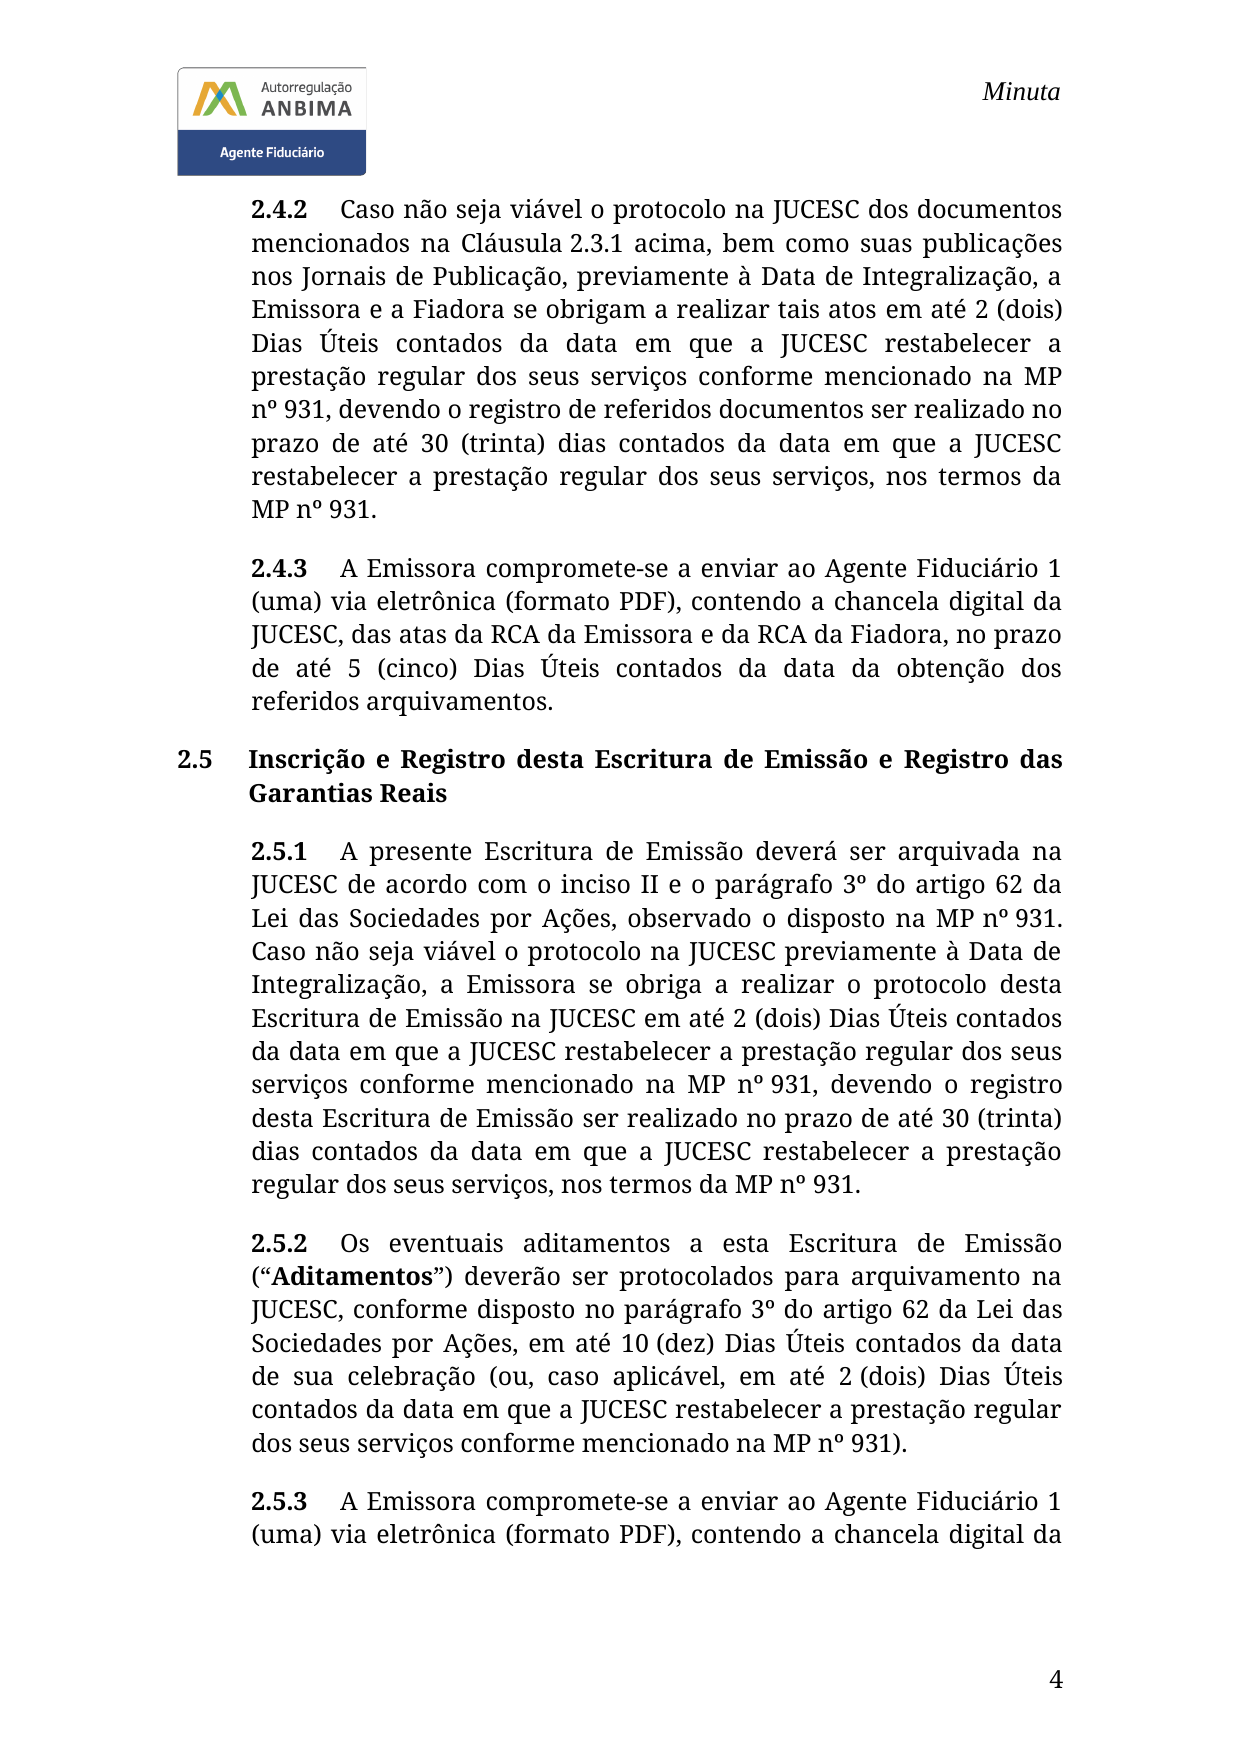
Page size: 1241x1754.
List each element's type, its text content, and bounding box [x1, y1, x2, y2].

text A Emissora compromete-se a enviar ao Agente Fiduciário 1 (uma) via eletrônica (formato PDF), contendo a chancela digital da JUCESC, das atas da RCA da Emissora e da RCA da Fiadora, no prazo de até 5 (cinco) Dias Úteis contados da data da obtenção dos referidos arquivamentos. [251, 550, 1063, 717]
text Inscrição e Registro desta Escritura de Emissão e Registro das Garantias Reais [177, 742, 1063, 809]
text A presente Escritura de Emissão deverá ser arquivada na JUCESC de acordo com o inciso II e o parágrafo 3º do artigo 62 da Lei das Sociedades por Ações, observado o disposto na MP nº 931. Caso não seja viável o protocolo na JUCESC previamente à Data de Integralização, a Emissora se obriga a realizar o protocolo desta Escritura de Emissão na JUCESC em até 2 (dois) Dias Úteis contados da data em que a JUCESC restabelecer a prestação regular dos seus serviços conforme mencionado na MP nº 931, devendo o registro desta Escritura de Emissão ser realizado no prazo de até 30 (trinta) dias contados da data em que a JUCESC restabelecer a prestação regular dos seus serviços, nos termos da MP nº 931. [251, 834, 1063, 1200]
text Caso não seja viável o protocolo na JUCESC dos documentos mencionados na Cláusula 2.3.1 acima, bem como suas publicações nos Jornais de Publicação, previamente à Data de Integralização, a Emissora e a Fiadora se obrigam a realizar tais atos em até 2 (dois) Dias Úteis contados da data em que a JUCESC restabelecer a prestação regular dos seus serviços conforme mencionado na MP nº 931, devendo o registro de referidos documentos ser realizado no prazo de até 30 (trinta) dias contados da data em que a JUCESC restabelecer a prestação regular dos seus serviços, nos termos da MP nº 931. [251, 192, 1063, 525]
picture [177, 67, 367, 176]
text Os eventuais aditamentos a esta Escritura de Emissão (“Aditamentos”) deverão ser protocolados para arquivamento na JUCESC, conforme disposto no parágrafo 3º do artigo 62 da Lei das Sociedades por Ações, em até 10 (dez) Dias Úteis contados da data de sua celebração (ou, caso aplicável, em até 2 (dois) Dias Úteis contados da data em que a JUCESC restabelecer a prestação regular dos seus serviços conforme mencionado na MP nº 931). [251, 1225, 1063, 1459]
